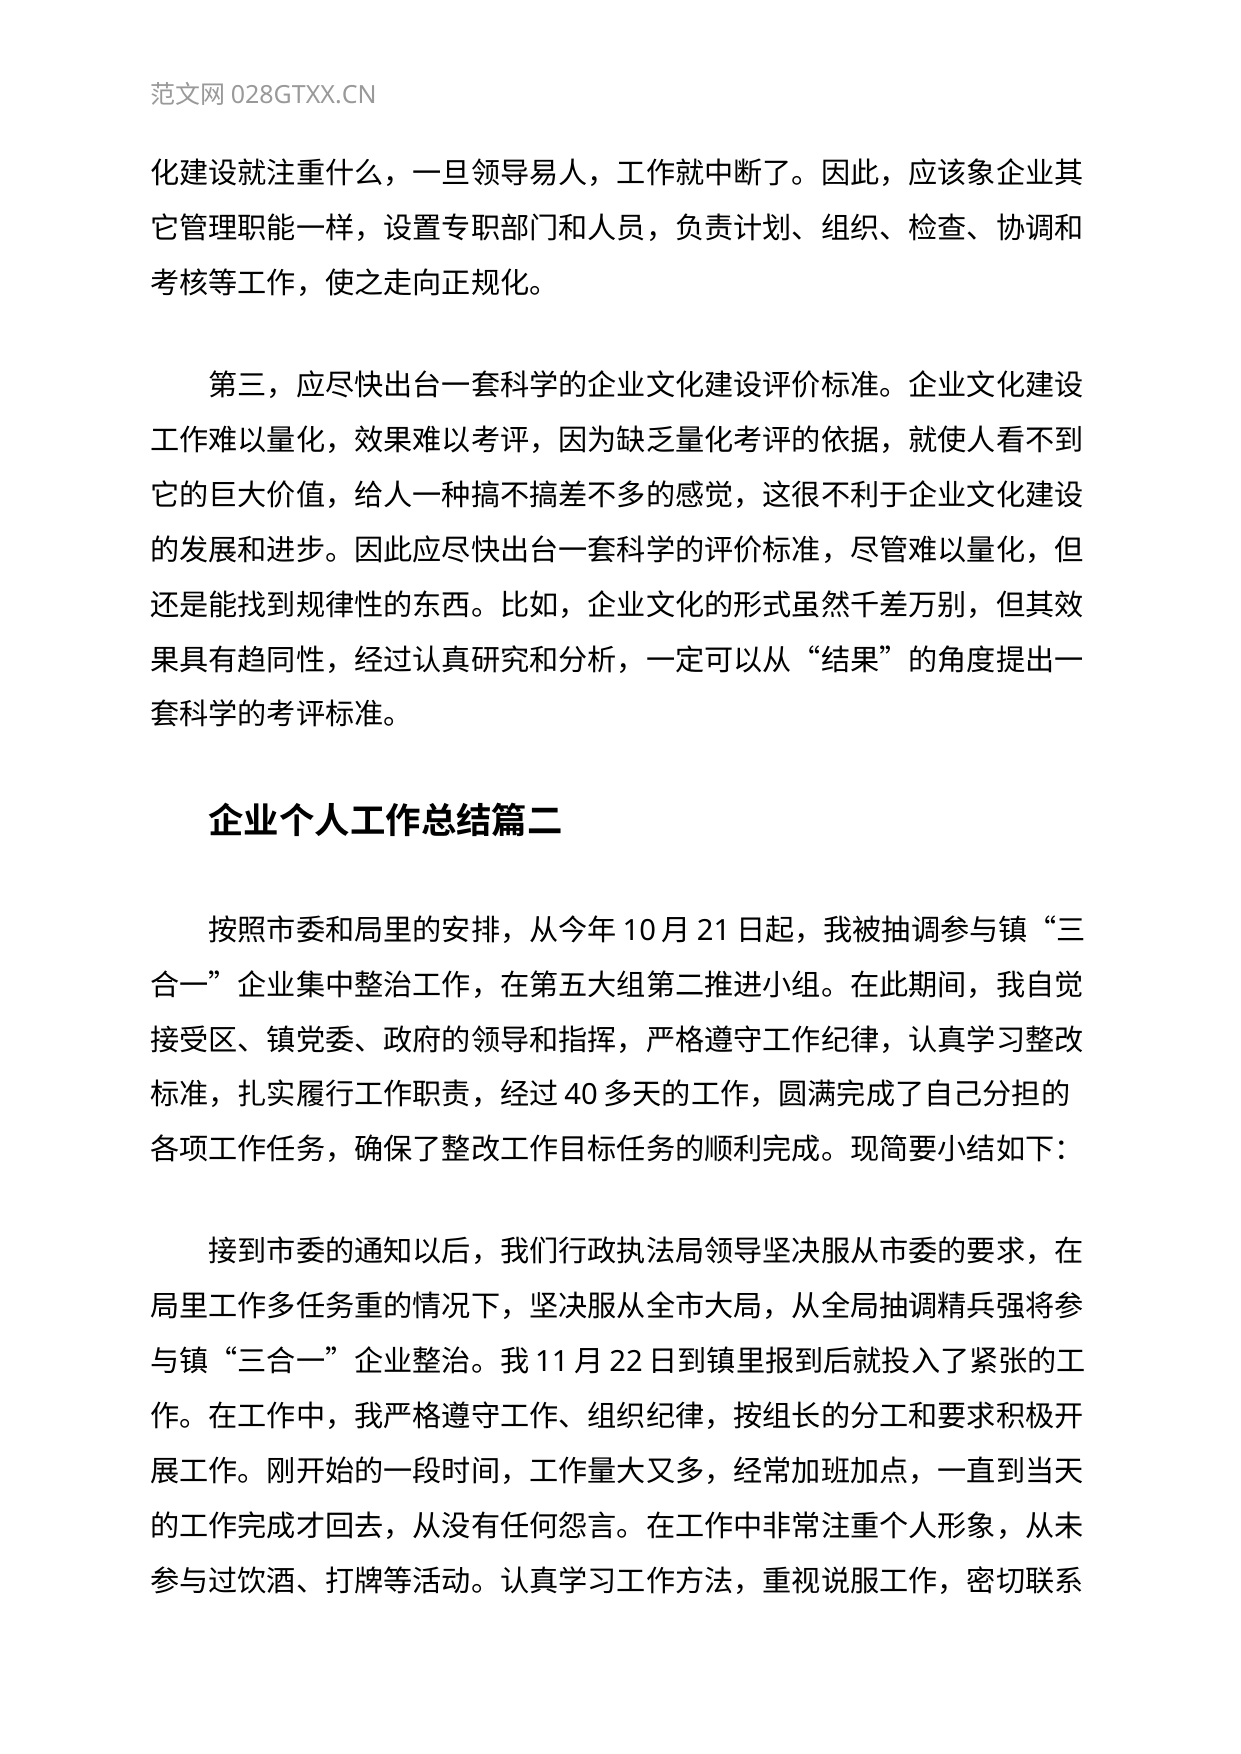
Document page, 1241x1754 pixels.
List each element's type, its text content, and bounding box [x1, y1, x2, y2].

text 第三，应尽快出台一套科学的企业文化建设评价标准。企业文化建设工作难以量化，效果难以考评，因为缺乏量化考评的依据，就使人看不到它的巨大价值，给人一种搞不搞差不多的感觉，这很不利于企业文化建设的发展和进步。因此应尽快出台一套科学的评价标准，尽管难以量化，但还是能找到规律性的东西。比如，企业文化的形式虽然千差万别，但其效果具有趋同性，经过认真研究和分析，一定可以从“结果”的角度提出一套科学的考评标准。 [150, 362, 1090, 733]
text 按照市委和局里的安排，从今年10月21日起，我被抽调参与镇“三合一”企业集中整治工作，在第五大组第二推进小组。在此期间，我自觉接受区、镇党委、政府的领导和指挥，严格遵守工作纪律，认真学习整改标准，扎实履行工作职责，经过40多天的工作，圆满完成了自己分担的各项工作任务，确保了整改工作目标任务的顺利完成。现简要小结如下： [150, 906, 1090, 1168]
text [150, 150, 1090, 302]
text 企业个人工作总结篇二 [150, 793, 1090, 844]
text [150, 1228, 1090, 1599]
